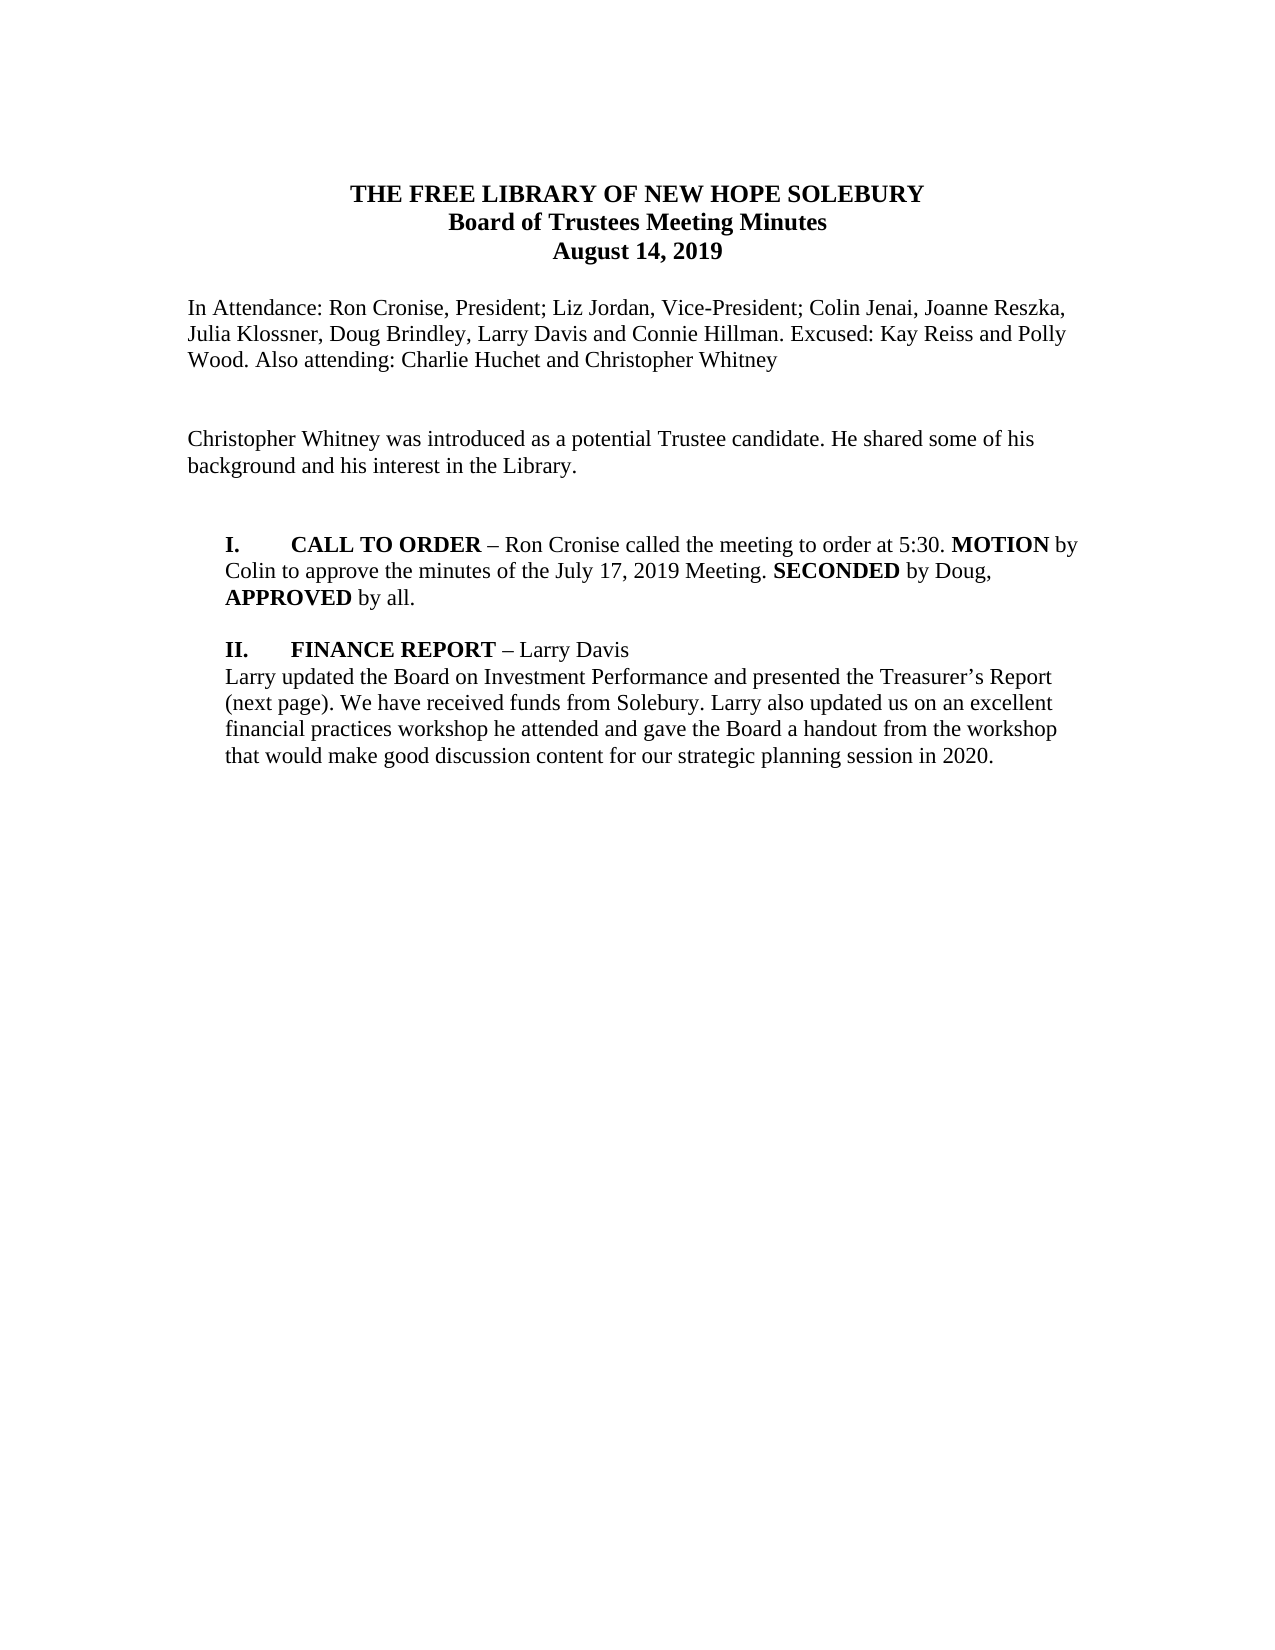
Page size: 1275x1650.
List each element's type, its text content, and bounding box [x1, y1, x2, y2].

text Christopher Whitney was introduced as a potential Trustee candidate. He shared some of his background and his interest in the Library. [187, 426, 1087, 478]
text Board of Trustees Meeting Minutes [187, 207, 1087, 236]
text I. CALL TO ORDER – Ron Cronise called the meeting to order at 5:30. MOTION by Colin to approve the minutes of the July 17, 2019 Meeting. SECONDED by Doug, APPROVED by all. [225, 531, 1087, 610]
text II. FINANCE REPORT – Larry Davis [225, 636, 1087, 663]
text In Attendance: Ron Cronise, President; Liz Jordan, Vice-President; Colin Jenai, Joanne Reszka, Julia Klossner, Doug Brindley, Larry Davis and Connie Hillman. Excused: Kay Reiss and Polly Wood. Also attending: Charlie Huchet and Christopher Whitney [187, 294, 1087, 373]
text Larry updated the Board on Investment Performance and presented the Treasurer’s Report (next page). We have received funds from Solebury. Larry also updated us on an excellent financial practices workshop he attended and gave the Board a handout from the workshop that would make good discussion content for our strategic planning session in 2020. [225, 663, 1087, 768]
text THE FREE LIBRARY OF NEW HOPE SOLEBURY [187, 179, 1087, 207]
text August 14, 2019 [187, 236, 1087, 265]
